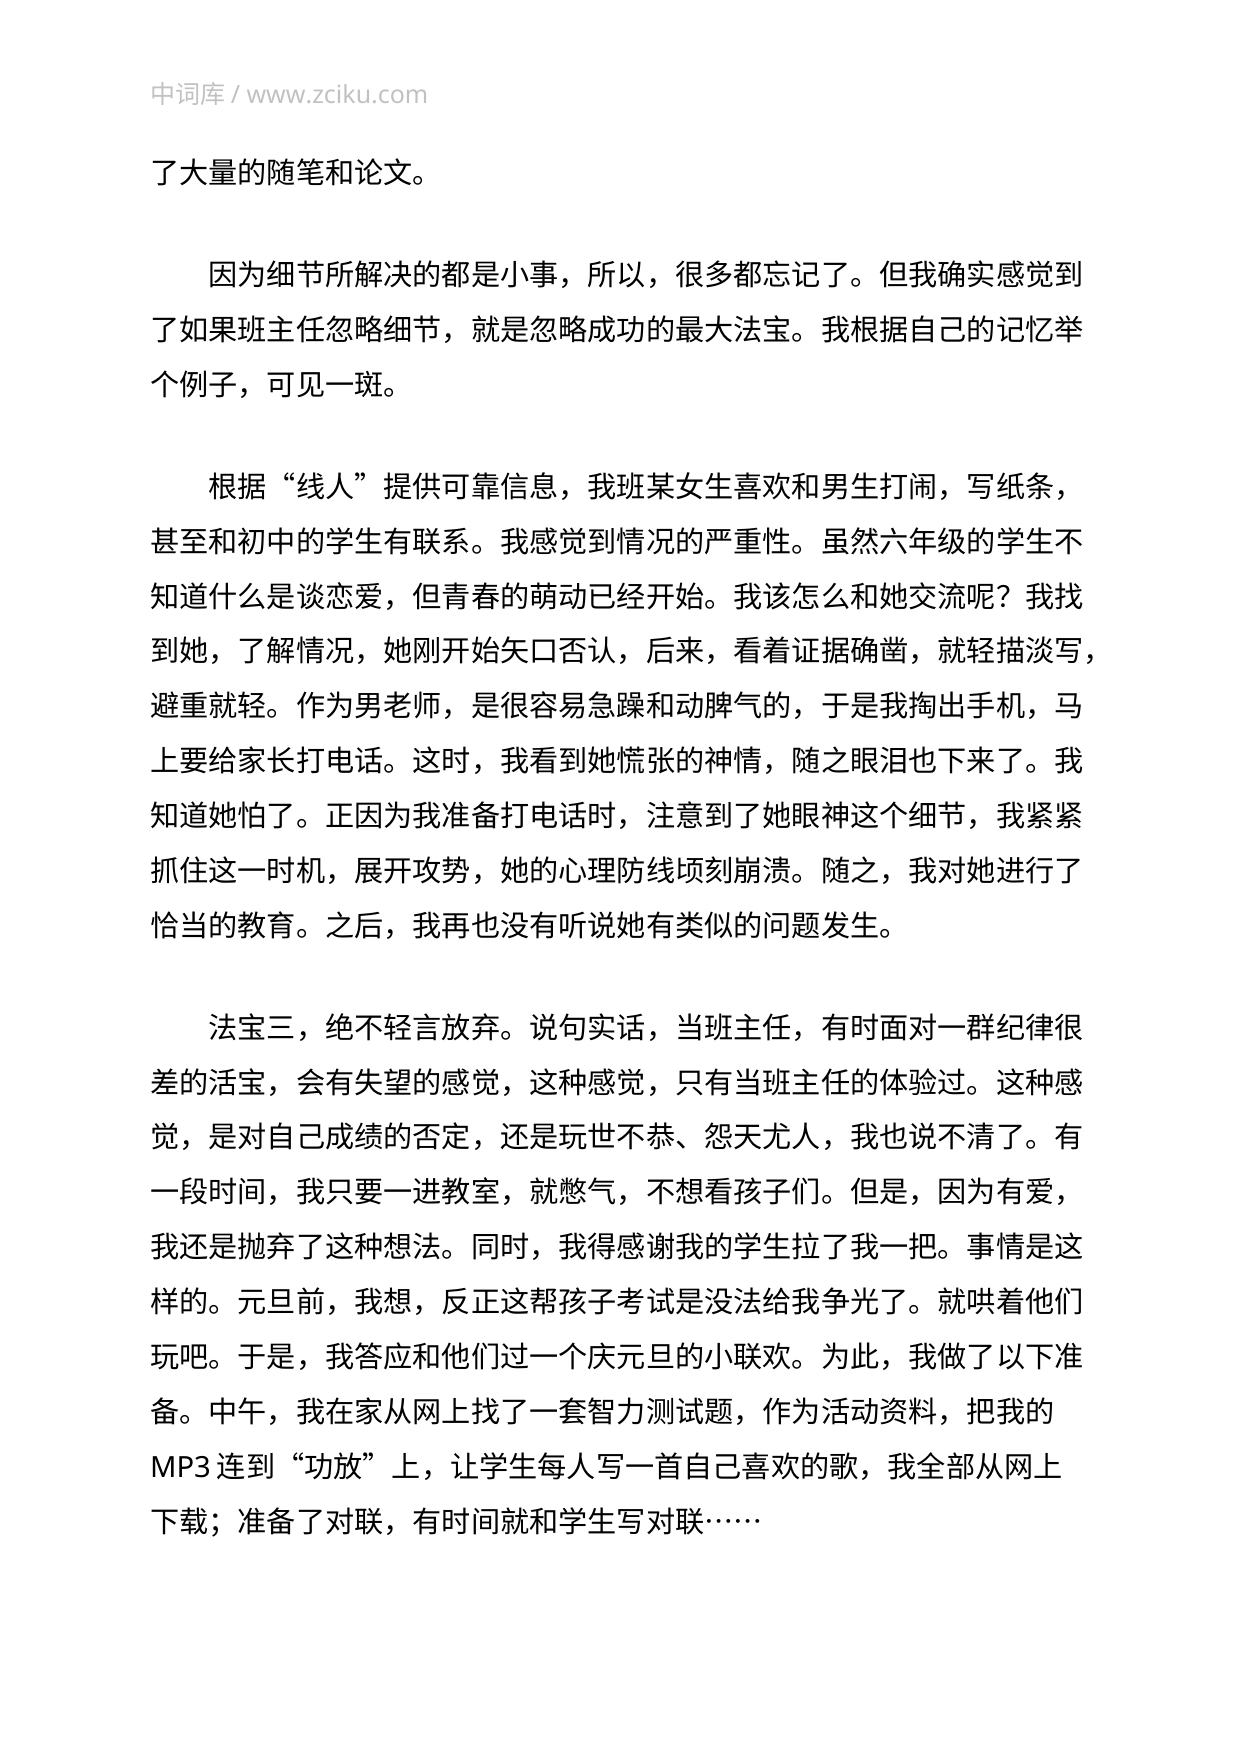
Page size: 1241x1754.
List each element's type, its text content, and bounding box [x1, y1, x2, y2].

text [150, 150, 1090, 192]
text 法宝三，绝不轻言放弃。说句实话，当班主任，有时面对一群纪律很差的活宝，会有失望的感觉，这种感觉，只有当班主任的体验过。这种感觉，是对自己成绩的否定，还是玩世不恭、怨天尤人，我也说不清了。有一段时间，我只要一进教室，就憋气，不想看孩子们。但是，因为有爱，我还是抛弃了这种想法。同时，我得感谢我的学生拉了我一把。事情是这样的。元旦前，我想，反正这帮孩子考试是没法给我争光了。就哄着他们玩吧。于是，我答应和他们过一个庆元旦的小联欢。为此，我做了以下准备。中午，我在家从网上找了一套智力测试题，作为活动资料，把我的MP3连到“功放”上，让学生每人写一首自己喜欢的歌，我全部从网上下载；准备了对联，有时间就和学生写对联…… [150, 1004, 1090, 1541]
text 因为细节所解决的都是小事，所以，很多都忘记了。但我确实感觉到了如果班主任忽略细节，就是忽略成功的最大法宝。我根据自己的记忆举个例子，可见一斑。 [150, 252, 1090, 404]
text 根据“线人”提供可靠信息，我班某女生喜欢和男生打闹，写纸条，甚至和初中的学生有联系。我感觉到情况的严重性。虽然六年级的学生不知道什么是谈恋爱，但青春的萌动已经开始。我该怎么和她交流呢？我找到她，了解情况，她刚开始矢口否认，后来，看着证据确凿，就轻描淡写，避重就轻。作为男老师，是很容易急躁和动脾气的，于是我掏出手机，马上要给家长打电话。这时，我看到她慌张的神情，随之眼泪也下来了。我知道她怕了。正因为我准备打电话时，注意到了她眼神这个细节，我紧紧抓住这一时机，展开攻势，她的心理防线顷刻崩溃。随之，我对她进行了恰当的教育。之后，我再也没有听说她有类似的问题发生。 [150, 463, 1090, 945]
